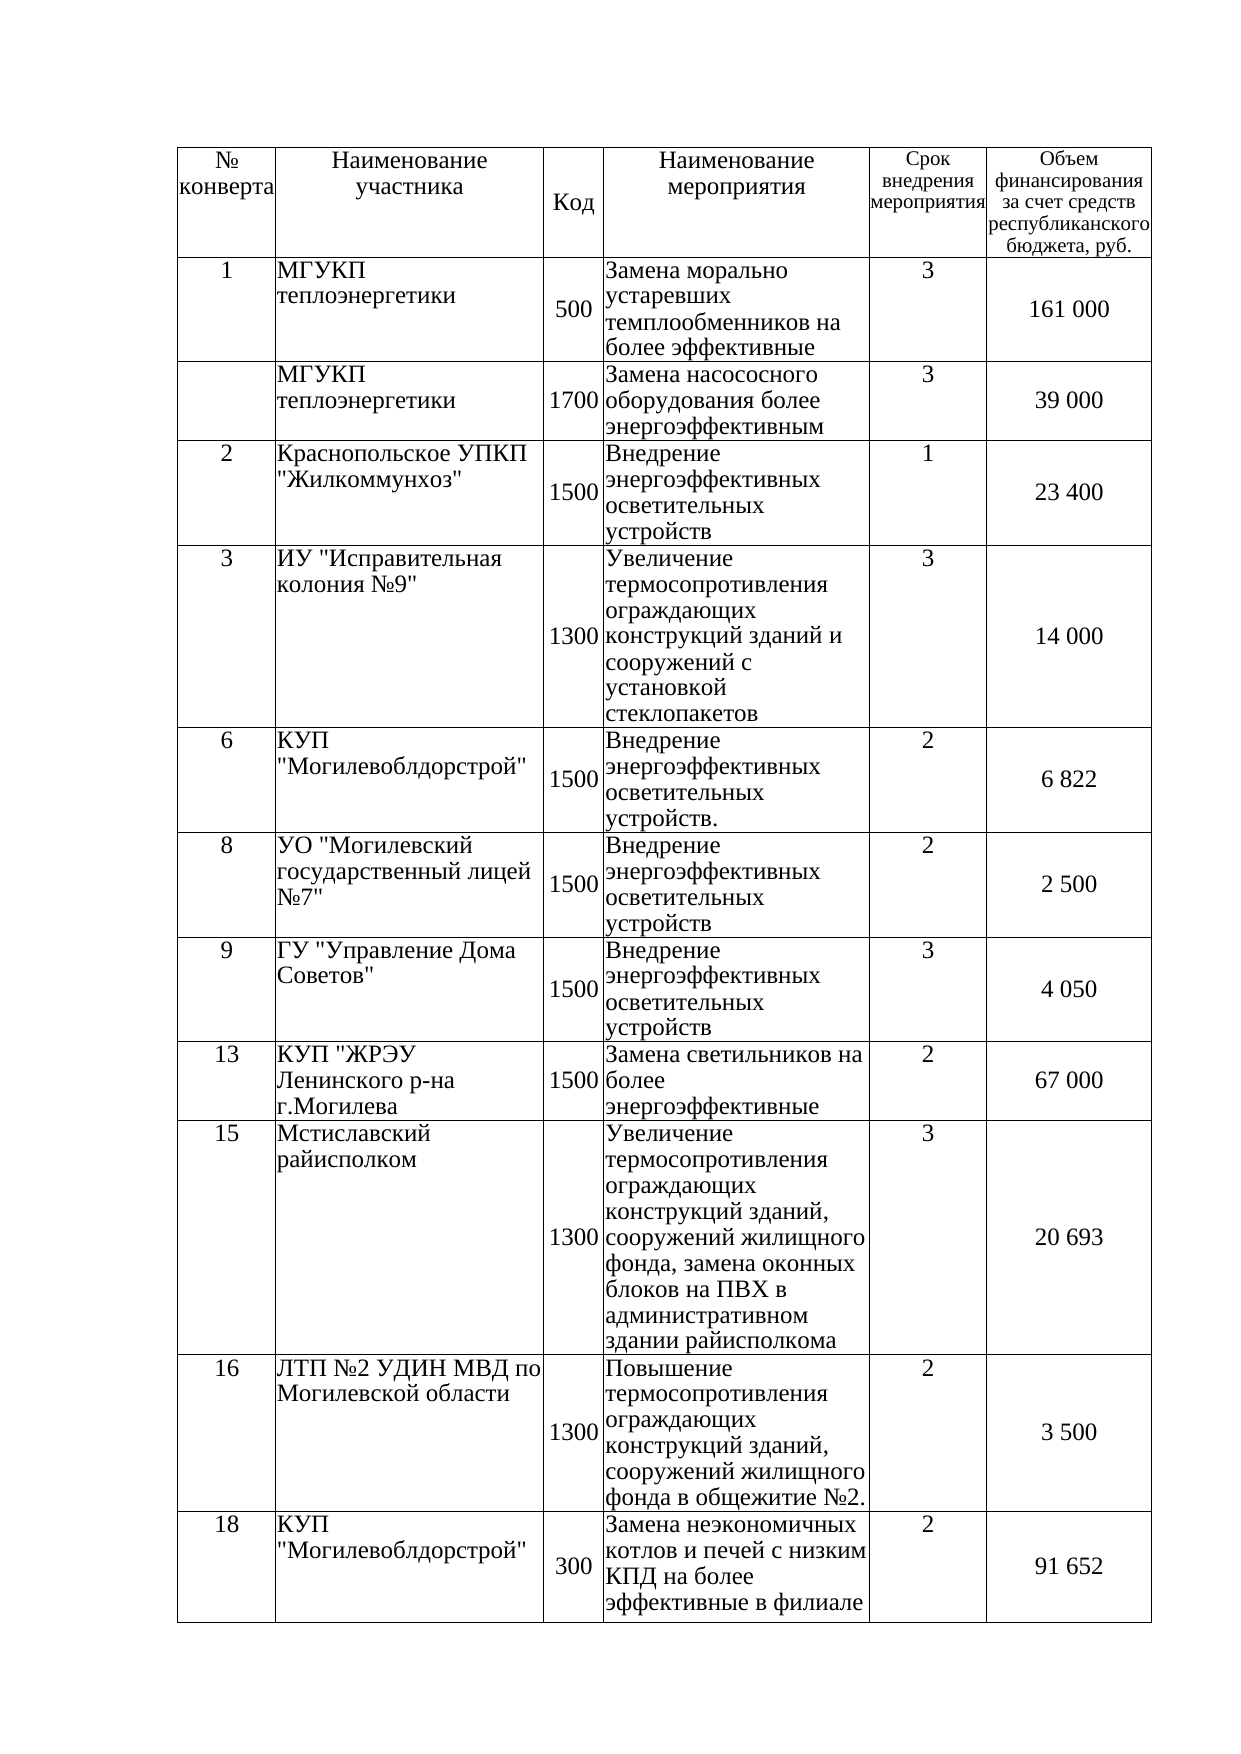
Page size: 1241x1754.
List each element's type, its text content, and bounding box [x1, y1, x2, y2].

table_cell ЛТП №2 УДИН МВД по Могилевской области [276, 1355, 543, 1511]
table_cell Замена морально устаревших темплообменников на более эффективные [604, 258, 869, 361]
table_header Объем финансирования за счет средств республиканского бюджета, руб. [987, 148, 1151, 257]
table_cell 3 [870, 938, 986, 1041]
table_cell Повышение термосопротивления ограждающих конструкций зданий, сооружений жилищного фонда в общежитие №2. [604, 1355, 869, 1511]
table_cell КУП "Могилевоблдорстрой" [276, 728, 543, 832]
table_cell 16 [178, 1355, 275, 1511]
table_header Код [544, 148, 603, 257]
table_cell 91 652 [987, 1512, 1151, 1622]
table_cell 3 [870, 1121, 986, 1354]
table_cell 6 [178, 728, 275, 832]
table_cell 3 500 [987, 1355, 1151, 1511]
table_header Наименование участника [276, 148, 543, 257]
table_cell 2 500 [987, 833, 1151, 937]
table_cell 1700 [544, 362, 603, 440]
table_cell 39 000 [987, 362, 1151, 440]
table_cell МГУКП теплоэнергетики [276, 258, 543, 361]
table_cell 15 [178, 1121, 275, 1354]
table_cell ГУ "Управление Дома Советов" [276, 938, 543, 1041]
table_cell ИУ "Исправительная колония №9" [276, 546, 543, 727]
table_cell 14 000 [987, 546, 1151, 727]
table_cell 2 [870, 1355, 986, 1511]
table_cell Внедрение энергоэффективных осветительных устройств. [604, 728, 869, 832]
table_cell 3 [870, 258, 986, 361]
table_cell Замена неэкономичных котлов и печей с низким КПД на более эффективные в филиале ДРСУ-199 г.Осиповичи [604, 1512, 869, 1622]
table_cell [178, 362, 275, 440]
table_cell 1 [178, 258, 275, 361]
table_cell 300 [544, 1512, 603, 1622]
table_cell Внедрение энергоэффективных осветительных устройств [604, 938, 869, 1041]
table_cell 9 [178, 938, 275, 1041]
table_cell УО "Могилевский государственный лицей №7" [276, 833, 543, 937]
table_cell 1500 [544, 441, 603, 545]
table_cell Увеличение термосопротивления ограждающих конструкций зданий, сооружений жилищного фонда, замена оконных блоков на ПВХ в административном здании райисполкома [604, 1121, 869, 1354]
table_cell 2 [870, 728, 986, 832]
table_cell 8 [178, 833, 275, 937]
table_cell Замена насососного оборудования более энергоэффективным [604, 362, 869, 440]
table_cell 2 [178, 441, 275, 545]
table_cell Краснопольское УПКП "Жилкоммунхоз" [276, 441, 543, 545]
table_cell 1500 [544, 833, 603, 937]
table_cell 1 [870, 441, 986, 545]
table_cell 20 693 [987, 1121, 1151, 1354]
table_cell 1300 [544, 1355, 603, 1511]
table_cell 3 [870, 546, 986, 727]
table_cell 18 [178, 1512, 275, 1622]
table_header № конверта [178, 148, 275, 257]
table_cell 1500 [544, 938, 603, 1041]
table_cell Увеличение термосопротивления ограждающих конструкций зданий и сооружений с установкой стеклопакетов [604, 546, 869, 727]
table_header Наименование мероприятия [604, 148, 869, 257]
table_cell 2 [870, 1042, 986, 1120]
table_cell Замена светильников на более энергоэффективные [604, 1042, 869, 1120]
table_cell 1300 [544, 1121, 603, 1354]
table_cell 2 [870, 1512, 986, 1622]
table_cell 161 000 [987, 258, 1151, 361]
table_cell КУП "Могилевоблдорстрой" [276, 1512, 543, 1622]
table_cell МГУКП теплоэнергетики [276, 362, 543, 440]
table_cell 4 050 [987, 938, 1151, 1041]
table_cell 6 822 [987, 728, 1151, 832]
table_cell 1300 [544, 546, 603, 727]
table_cell 500 [544, 258, 603, 361]
table_cell 23 400 [987, 441, 1151, 545]
table_cell 1500 [544, 728, 603, 832]
table_header Срок внедрения мероприятия [870, 148, 986, 257]
table_cell 2 [870, 833, 986, 937]
table_cell КУП "ЖРЭУ Ленинского р-на г.Могилева [276, 1042, 543, 1120]
table_cell 13 [178, 1042, 275, 1120]
table_cell 3 [870, 362, 986, 440]
table_cell Внедрение энергоэффективных осветительных устройств [604, 441, 869, 545]
table_cell Мстиславский райисполком [276, 1121, 543, 1354]
table_cell 1500 [544, 1042, 603, 1120]
table_cell 3 [178, 546, 275, 727]
table_cell Внедрение энергоэффективных осветительных устройств [604, 833, 869, 937]
table_cell 67 000 [987, 1042, 1151, 1120]
